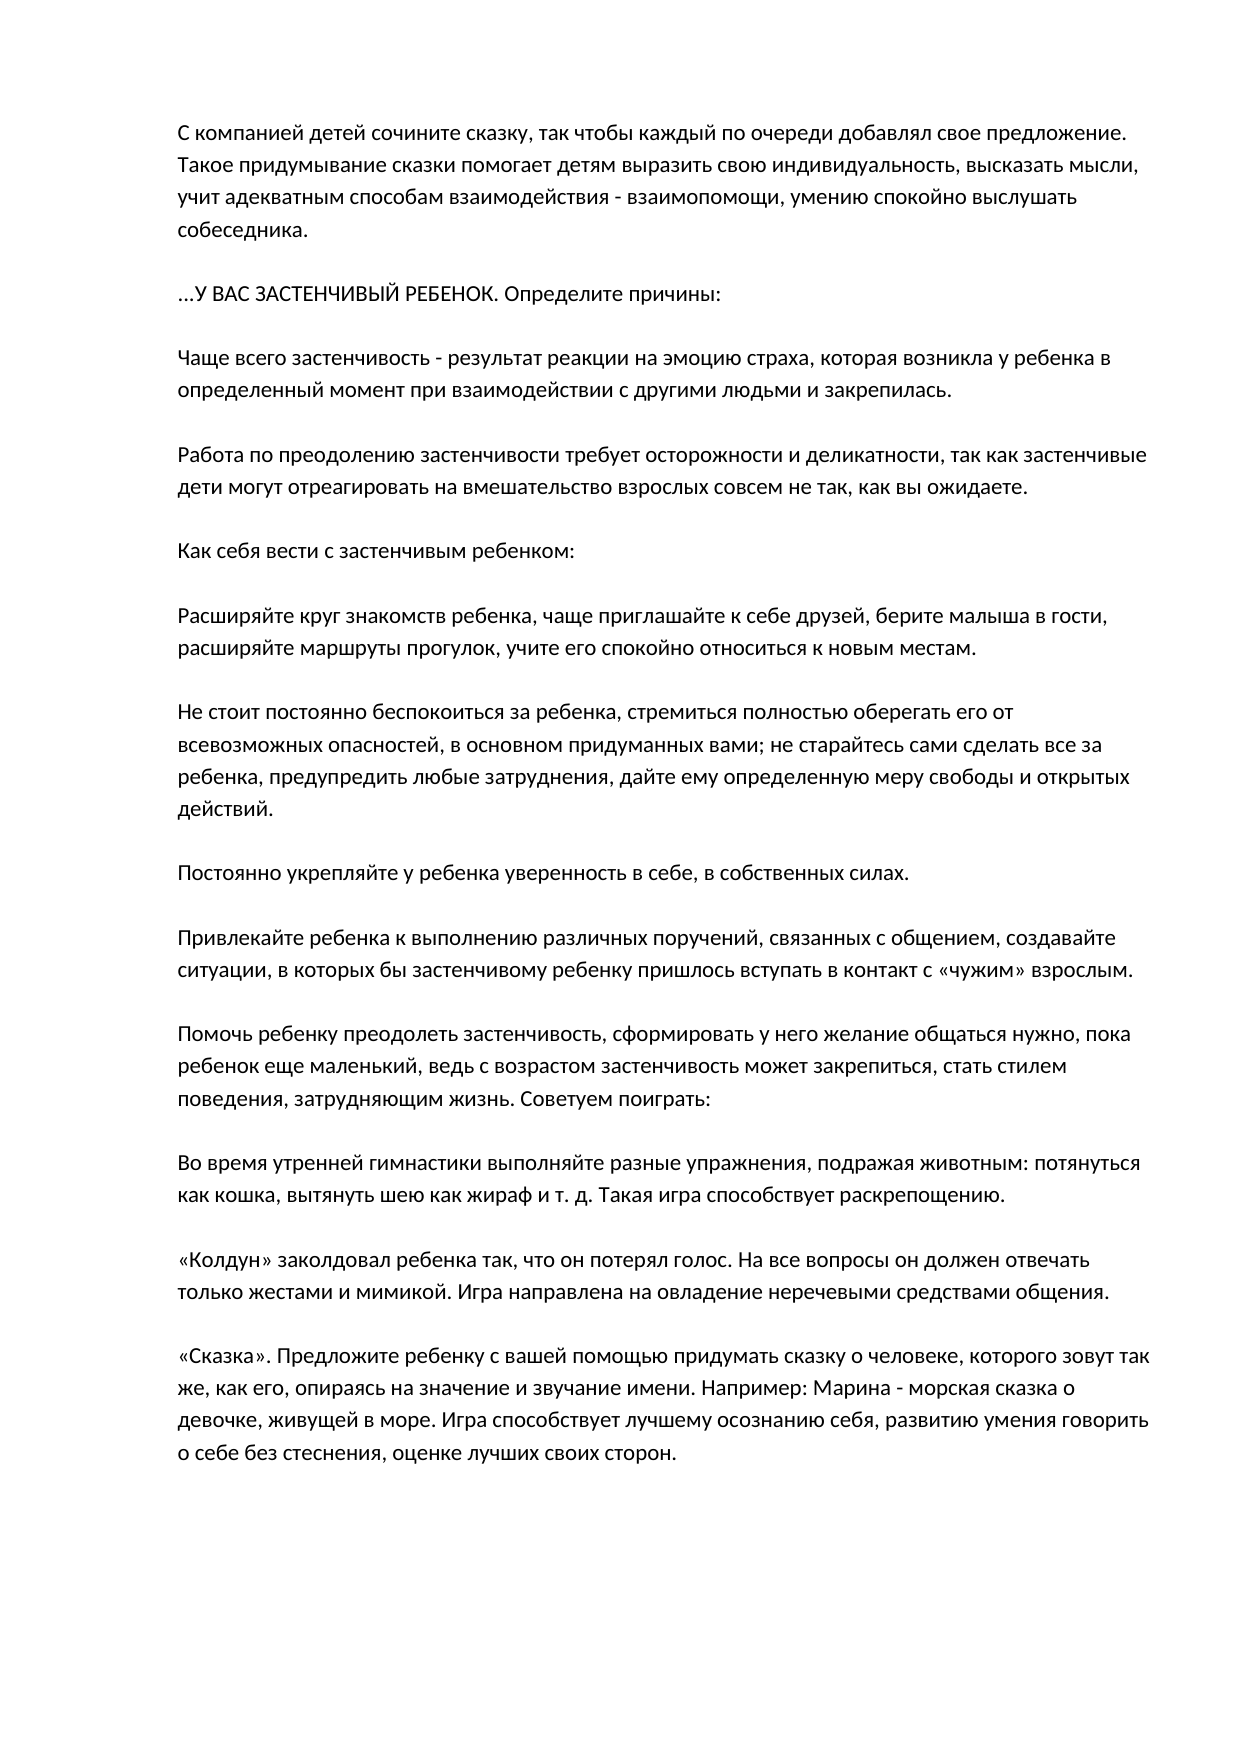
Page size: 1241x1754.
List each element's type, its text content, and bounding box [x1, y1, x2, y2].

text Расширяйте круг знакомств ребенка, чаще приглашайте к себе друзей, берите малыша в гости, расширяйте маршруты прогулок, учите его спокойно относиться к новым местам. [177, 601, 1152, 661]
text «Сказка». Предложите ребенку с вашей помощью придумать сказку о человеке, которого зовут так же, как его, опираясь на значение и звучание имени. Например: Марина - морская сказка о девочке, живущей в море. Игра способствует лучшему осознанию себя, развитию умения говорить о себе без стеснения, оценке лучших своих сторон. [177, 1341, 1152, 1466]
text С компанией детей сочините сказку, так чтобы каждый по очереди добавлял свое предложение. Такое придумывание сказки помогает детям выразить свою индивидуальность, высказать мысли, учит адекватным способам взаимодействия - взаимопомощи, умению спокойно выслушать собеседника. [177, 118, 1152, 243]
text Работа по преодолению застенчивости требует осторожности и деликатности, так как застенчивые дети могут отреагировать на вмешательство взрослых совсем не так, как вы ожидаете. [177, 440, 1152, 500]
text Помочь ребенку преодолеть застенчивость, сформировать у него желание общаться нужно, пока ребенок еще маленький, ведь с возрастом застенчивость может закрепиться, стать стилем поведения, затрудняющим жизнь. Советуем поиграть: [177, 1019, 1152, 1112]
text Постоянно укрепляйте у ребенка уверенность в себе, в собственных силах. [177, 858, 1152, 886]
text «Колдун» заколдовал ребенка так, что он потерял голос. На все вопросы он должен отвечать только жестами и мимикой. Игра направлена на овладение неречевыми средствами общения. [177, 1245, 1152, 1305]
text Не стоит постоянно беспокоиться за ребенка, стремиться полностью оберегать его от всевозможных опасностей, в основном придуманных вами; не старайтесь сами сделать все за ребенка, предупредить любые затруднения, дайте ему определенную меру свободы и открытых действий. [177, 697, 1152, 822]
text Во время утренней гимнастики выполняйте разные упражнения, подражая животным: потянуться как кошка, вытянуть шею как жираф и т. д. Такая игра способствует раскрепощению. [177, 1148, 1152, 1208]
text ...У ВАС ЗАСТЕНЧИВЫЙ РЕБЕНОК. Определите причины: [177, 279, 1152, 307]
text Как себя вести с застенчивым ребенком: [177, 537, 1152, 564]
text Чаще всего застенчивость - результат реакции на эмоцию страха, которая возникла у ребенка в определенный момент при взаимодействии с другими людьми и закрепилась. [177, 343, 1152, 404]
text Привлекайте ребенка к выполнению различных поручений, связанных с общением, создавайте ситуации, в которых бы застенчивому ребенку пришлось вступать в контакт с «чужим» взрослым. [177, 923, 1152, 983]
